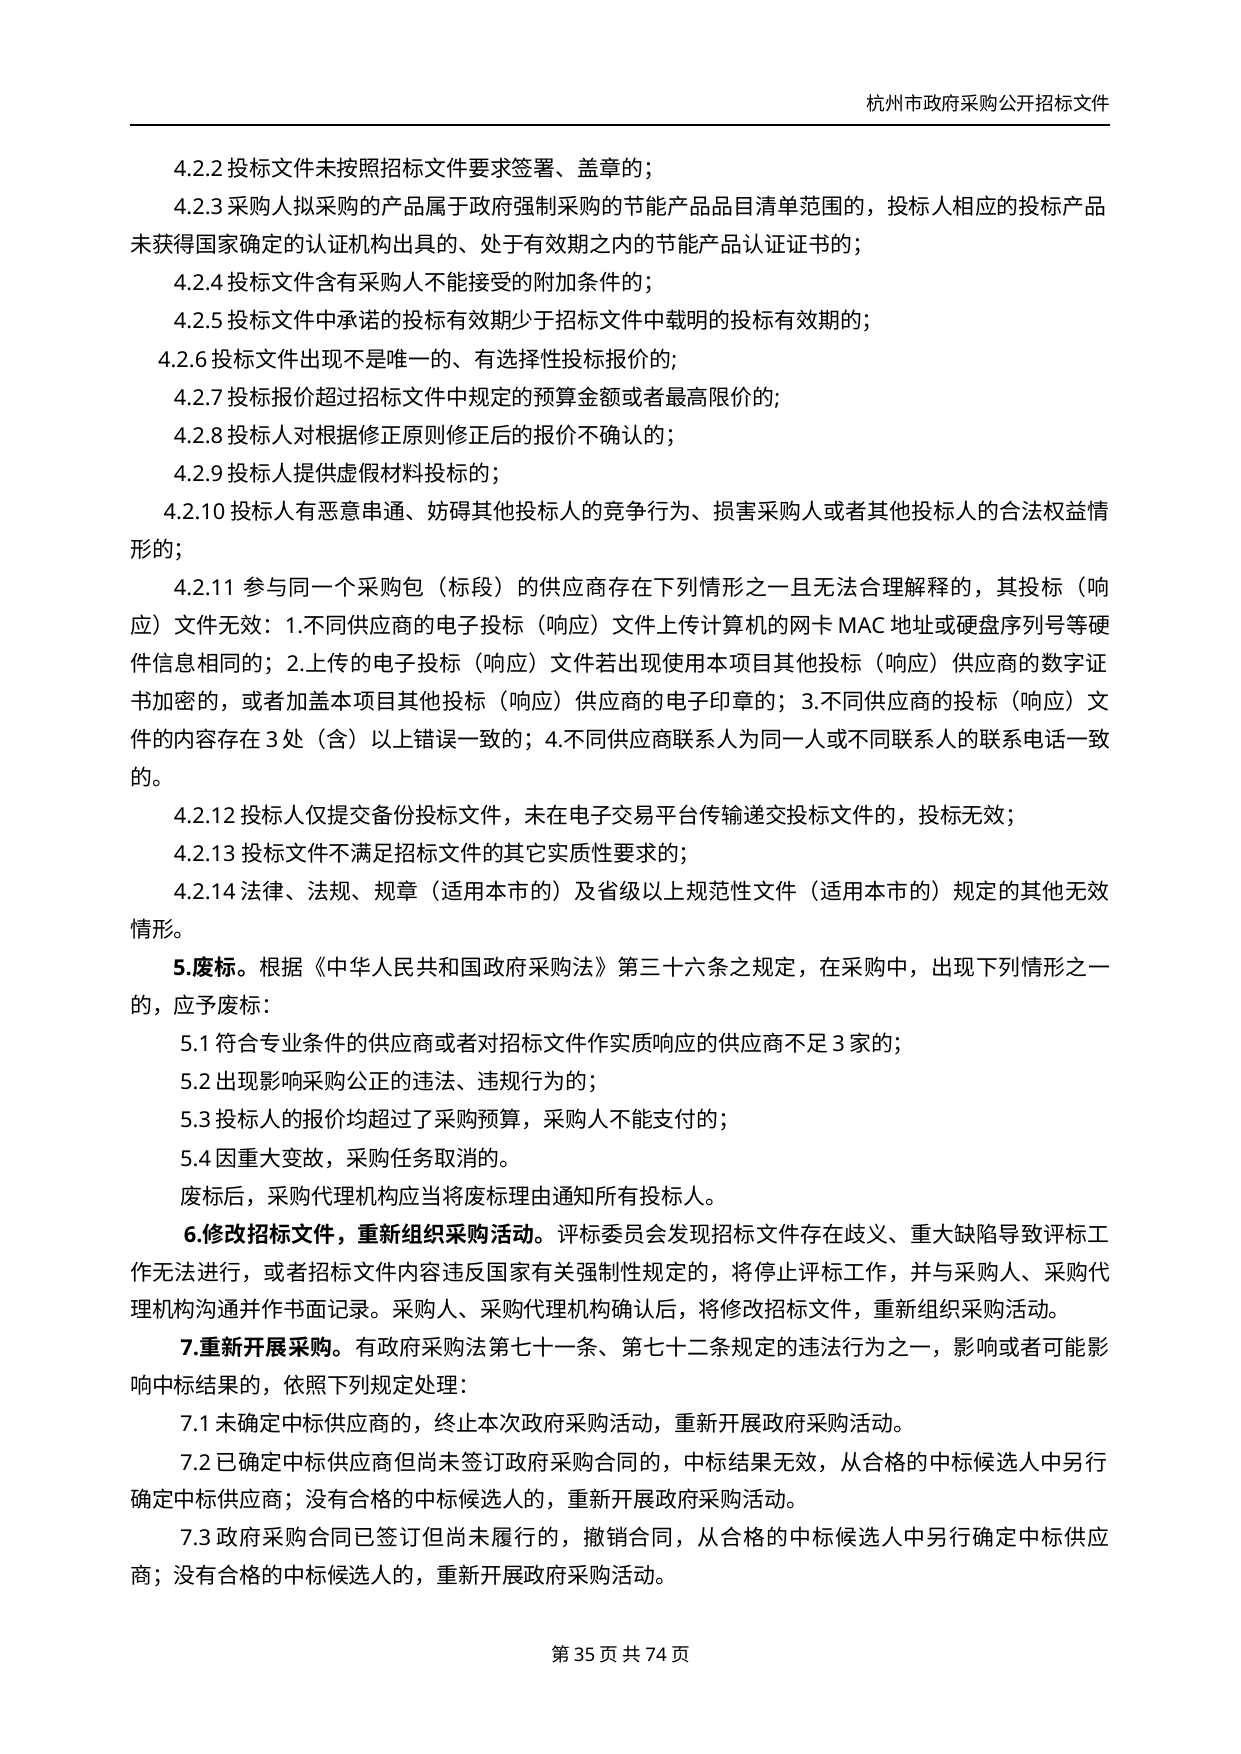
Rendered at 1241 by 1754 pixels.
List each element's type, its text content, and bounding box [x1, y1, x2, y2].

text 4.2.2投标文件未按照招标文件要求签署、盖章的； [130, 151, 1110, 183]
text 4.2.8投标人对根据修正原则修正后的报价不确认的； [130, 418, 1110, 449]
text 4.2.12投标人仅提交备份投标文件，未在电子交易平台传输递交投标文件的，投标无效； [130, 798, 1110, 830]
text 4.2.14法律、法规、规章（适用本市的）及省级以上规范性文件（适用本市的）规定的其他无效情形。 [130, 874, 1110, 944]
text 4.2.11 参与同一个采购包（标段）的供应商存在下列情形之一且无法合理解释的，其投标（响应）文件无效：1.不同供应商的电子投标（响应）文件上传计算机的网卡MAC地址或硬盘序列号等硬件信息相同的；2.上传的电子投标（响应）文件若出现使用本项目其他投标（响应）供应商的数字证书加密的，或者加盖本项目其他投标（响应）供应商的电子印章的；3.不同供应商的投标（响应）文件的内容存在3处（含）以上错误一致的；4.不同供应商联系人为同一人或不同联系人的联系电话一致的。 [130, 570, 1110, 792]
text 4.2.7投标报价超过招标文件中规定的预算金额或者最高限价的; [130, 380, 1110, 411]
text 5.3投标人的报价均超过了采购预算，采购人不能支付的； [130, 1102, 1110, 1134]
text 5.1符合专业条件的供应商或者对招标文件作实质响应的供应商不足3家的； [130, 1026, 1110, 1058]
text 7.1未确定中标供应商的，终止本次政府采购活动，重新开展政府采购活动。 [130, 1406, 1110, 1438]
text 6.修改招标文件，重新组织采购活动。评标委员会发现招标文件存在歧义、重大缺陷导致评标工作无法进行，或者招标文件内容违反国家有关强制性规定的，将停止评标工作，并与采购人、采购代理机构沟通并作书面记录。采购人、采购代理机构确认后，将修改招标文件，重新组织采购活动。 [130, 1217, 1110, 1324]
text 4.2.5投标文件中承诺的投标有效期少于招标文件中载明的投标有效期的； [130, 303, 1110, 335]
text 7.重新开展采购。有政府采购法第七十一条、第七十二条规定的违法行为之一，影响或者可能影响中标结果的，依照下列规定处理： [130, 1330, 1110, 1400]
text 废标后，采购代理机构应当将废标理由通知所有投标人。 [130, 1179, 1110, 1210]
text 7.2已确定中标供应商但尚未签订政府采购合同的，中标结果无效，从合格的中标候选人中另行确定中标供应商；没有合格的中标候选人的，重新开展政府采购活动。 [130, 1444, 1110, 1514]
text 4.2.9投标人提供虚假材料投标的； [130, 456, 1110, 488]
text 4.2.6投标文件出现不是唯一的、有选择性投标报价的; [130, 342, 1110, 373]
text 4.2.4投标文件含有采购人不能接受的附加条件的； [130, 265, 1110, 297]
text 4.2.3采购人拟采购的产品属于政府强制采购的节能产品品目清单范围的，投标人相应的投标产品未获得国家确定的认证机构出具的、处于有效期之内的节能产品认证证书的； [130, 189, 1110, 259]
text 4.2.10投标人有恶意串通、妨碍其他投标人的竞争行为、损害采购人或者其他投标人的合法权益情形的； [130, 494, 1110, 564]
text 5.废标。根据《中华人民共和国政府采购法》第三十六条之规定，在采购中，出现下列情形之一的，应予废标： [130, 950, 1110, 1020]
text 5.4因重大变故，采购任务取消的。 [130, 1141, 1110, 1172]
text 5.2出现影响采购公正的违法、违规行为的； [130, 1064, 1110, 1096]
text 7.3政府采购合同已签订但尚未履行的，撤销合同，从合格的中标候选人中另行确定中标供应商；没有合格的中标候选人的，重新开展政府采购活动。 [130, 1520, 1110, 1590]
subtitle 4.2.13 投标文件不满足招标文件的其它实质性要求的； [174, 836, 1110, 868]
